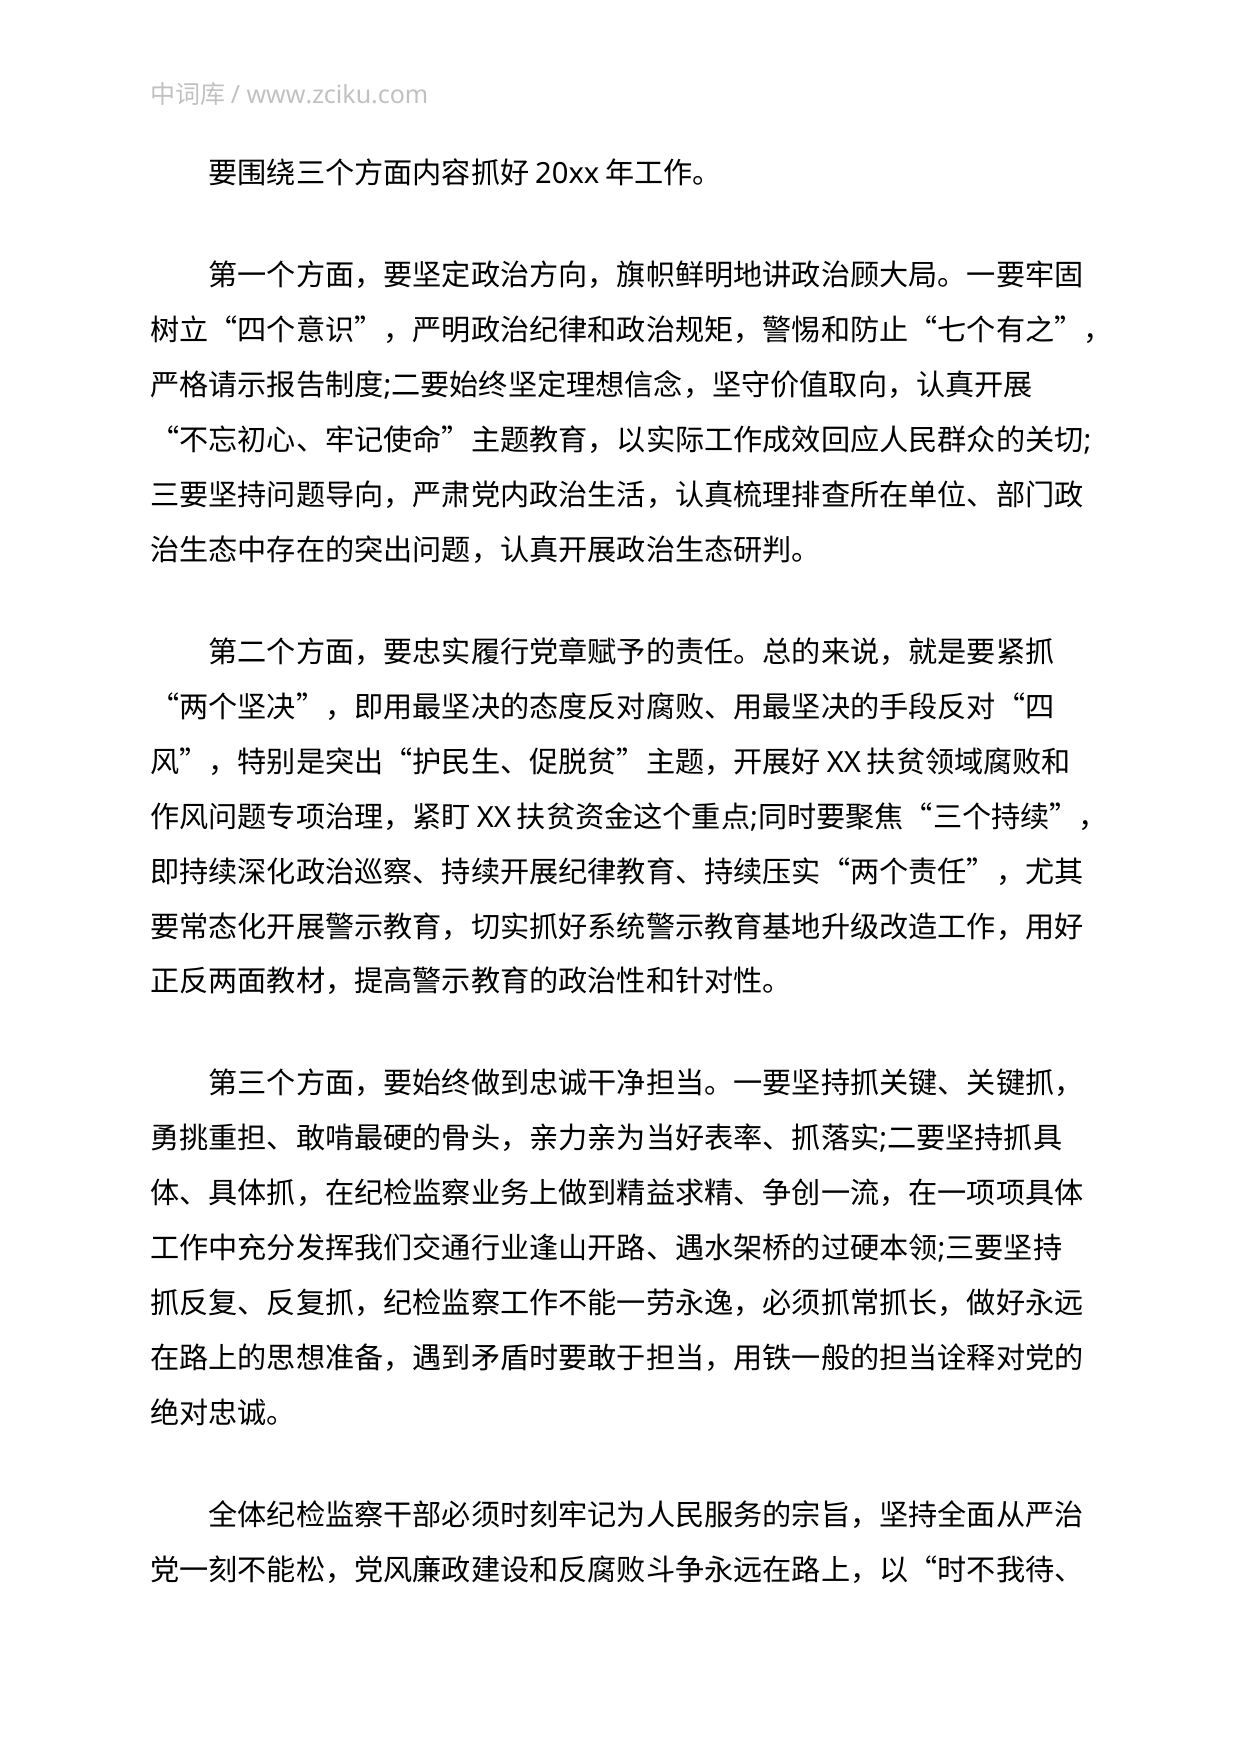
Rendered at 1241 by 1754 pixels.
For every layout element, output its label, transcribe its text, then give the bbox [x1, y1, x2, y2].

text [150, 1491, 1090, 1588]
text 第三个方面，要始终做到忠诚干净担当。一要坚持抓关键、关键抓，勇挑重担、敢啃最硬的骨头，亲力亲为当好表率、抓落实;二要坚持抓具体、具体抓，在纪检监察业务上做到精益求精、争创一流，在一项项具体工作中充分发挥我们交通行业逢山开路、遇水架桥的过硬本领;三要坚持抓反复、反复抓，纪检监察工作不能一劳永逸，必须抓常抓长，做好永远在路上的思想准备，遇到矛盾时要敢于担当，用铁一般的担当诠释对党的绝对忠诚。 [150, 1060, 1090, 1432]
text 第一个方面，要坚定政治方向，旗帜鲜明地讲政治顾大局。一要牢固树立“四个意识”，严明政治纪律和政治规矩，警惕和防止“七个有之”，严格请示报告制度;二要始终坚定理想信念，坚守价值取向，认真开展“不忘初心、牢记使命”主题教育，以实际工作成效回应人民群众的关切;三要坚持问题导向，严肃党内政治生活，认真梳理排查所在单位、部门政治生态中存在的突出问题，认真开展政治生态研判。 [150, 252, 1090, 569]
text 要围绕三个方面内容抓好20xx年工作。 [150, 150, 1090, 192]
text 第二个方面，要忠实履行党章赋予的责任。总的来说，就是要紧抓“两个坚决”，即用最坚决的态度反对腐败、用最坚决的手段反对“四风”，特别是突出“护民生、促脱贫”主题，开展好XX扶贫领域腐败和作风问题专项治理，紧盯XX扶贫资金这个重点;同时要聚焦“三个持续”，即持续深化政治巡察、持续开展纪律教育、持续压实“两个责任”，尤其要常态化开展警示教育，切实抓好系统警示教育基地升级改造工作，用好正反两面教材，提高警示教育的政治性和针对性。 [150, 628, 1090, 1000]
